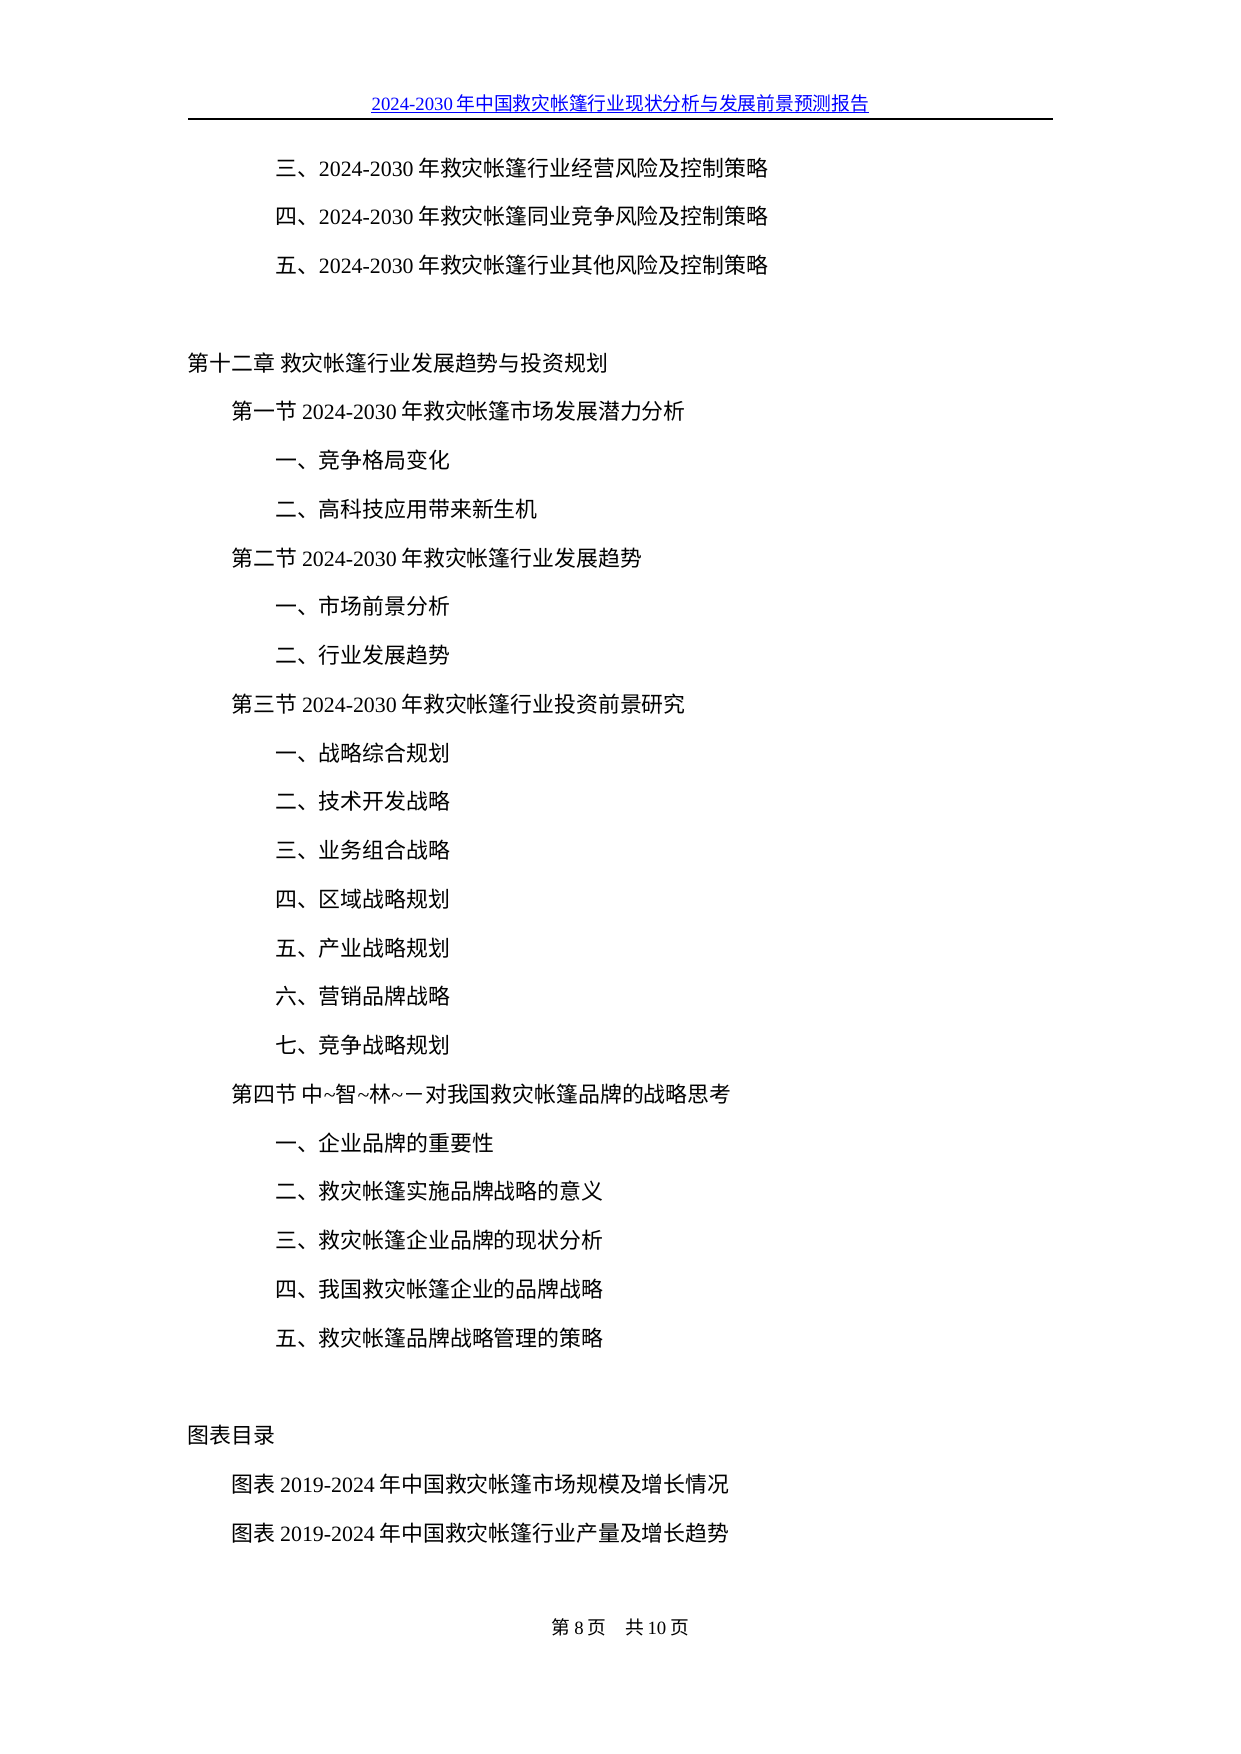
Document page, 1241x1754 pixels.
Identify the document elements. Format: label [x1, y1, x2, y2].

text [187, 150, 1053, 1548]
